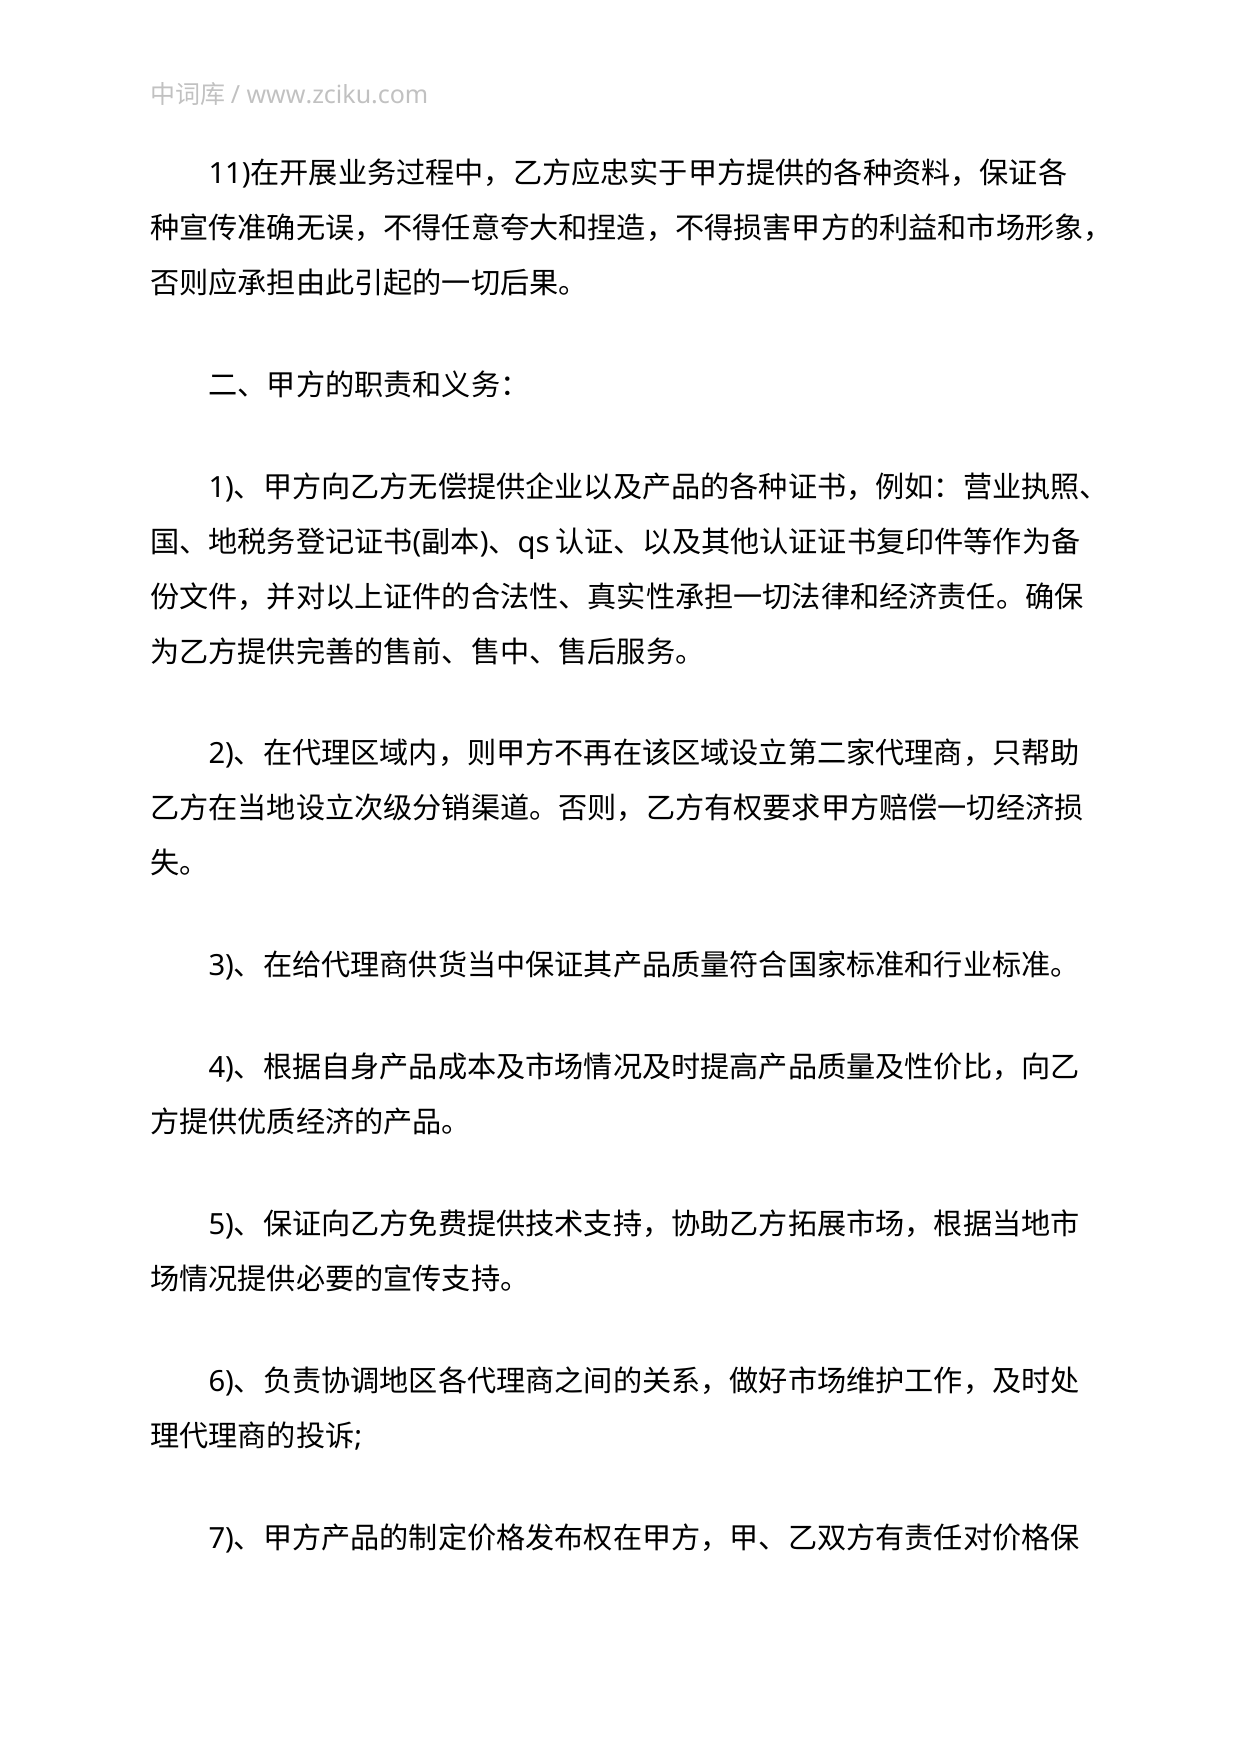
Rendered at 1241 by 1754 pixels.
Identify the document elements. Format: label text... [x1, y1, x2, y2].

text 二、甲方的职责和义务： [150, 362, 1090, 404]
text 3)、在给代理商供货当中保证其产品质量符合国家标准和行业标准。 [150, 942, 1090, 984]
text 5)、保证向乙方免费提供技术支持，协助乙方拓展市场，根据当地市场情况提供必要的宣传支持。 [150, 1201, 1090, 1298]
text 2)、在代理区域内，则甲方不再在该区域设立第二家代理商，只帮助乙方在当地设立次级分销渠道。否则，乙方有权要求甲方赔偿一切经济损失。 [150, 730, 1090, 882]
text 6)、负责协调地区各代理商之间的关系，做好市场维护工作，及时处理代理商的投诉; [150, 1357, 1090, 1455]
text 1)、甲方向乙方无偿提供企业以及产品的各种证书，例如：营业执照、国、地税务登记证书(副本)、qs认证、以及其他认证证书复印件等作为备份文件，并对以上证件的合法性、真实性承担一切法律和经济责任。确保为乙方提供完善的售前、售中、售后服务。 [150, 463, 1090, 671]
text 4)、根据自身产品成本及市场情况及时提高产品质量及性价比，向乙方提供优质经济的产品。 [150, 1044, 1090, 1141]
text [150, 1514, 1090, 1557]
text 11)在开展业务过程中，乙方应忠实于甲方提供的各种资料，保证各种宣传准确无误，不得任意夸大和捏造，不得损害甲方的利益和市场形象，否则应承担由此引起的一切后果。 [150, 150, 1090, 302]
